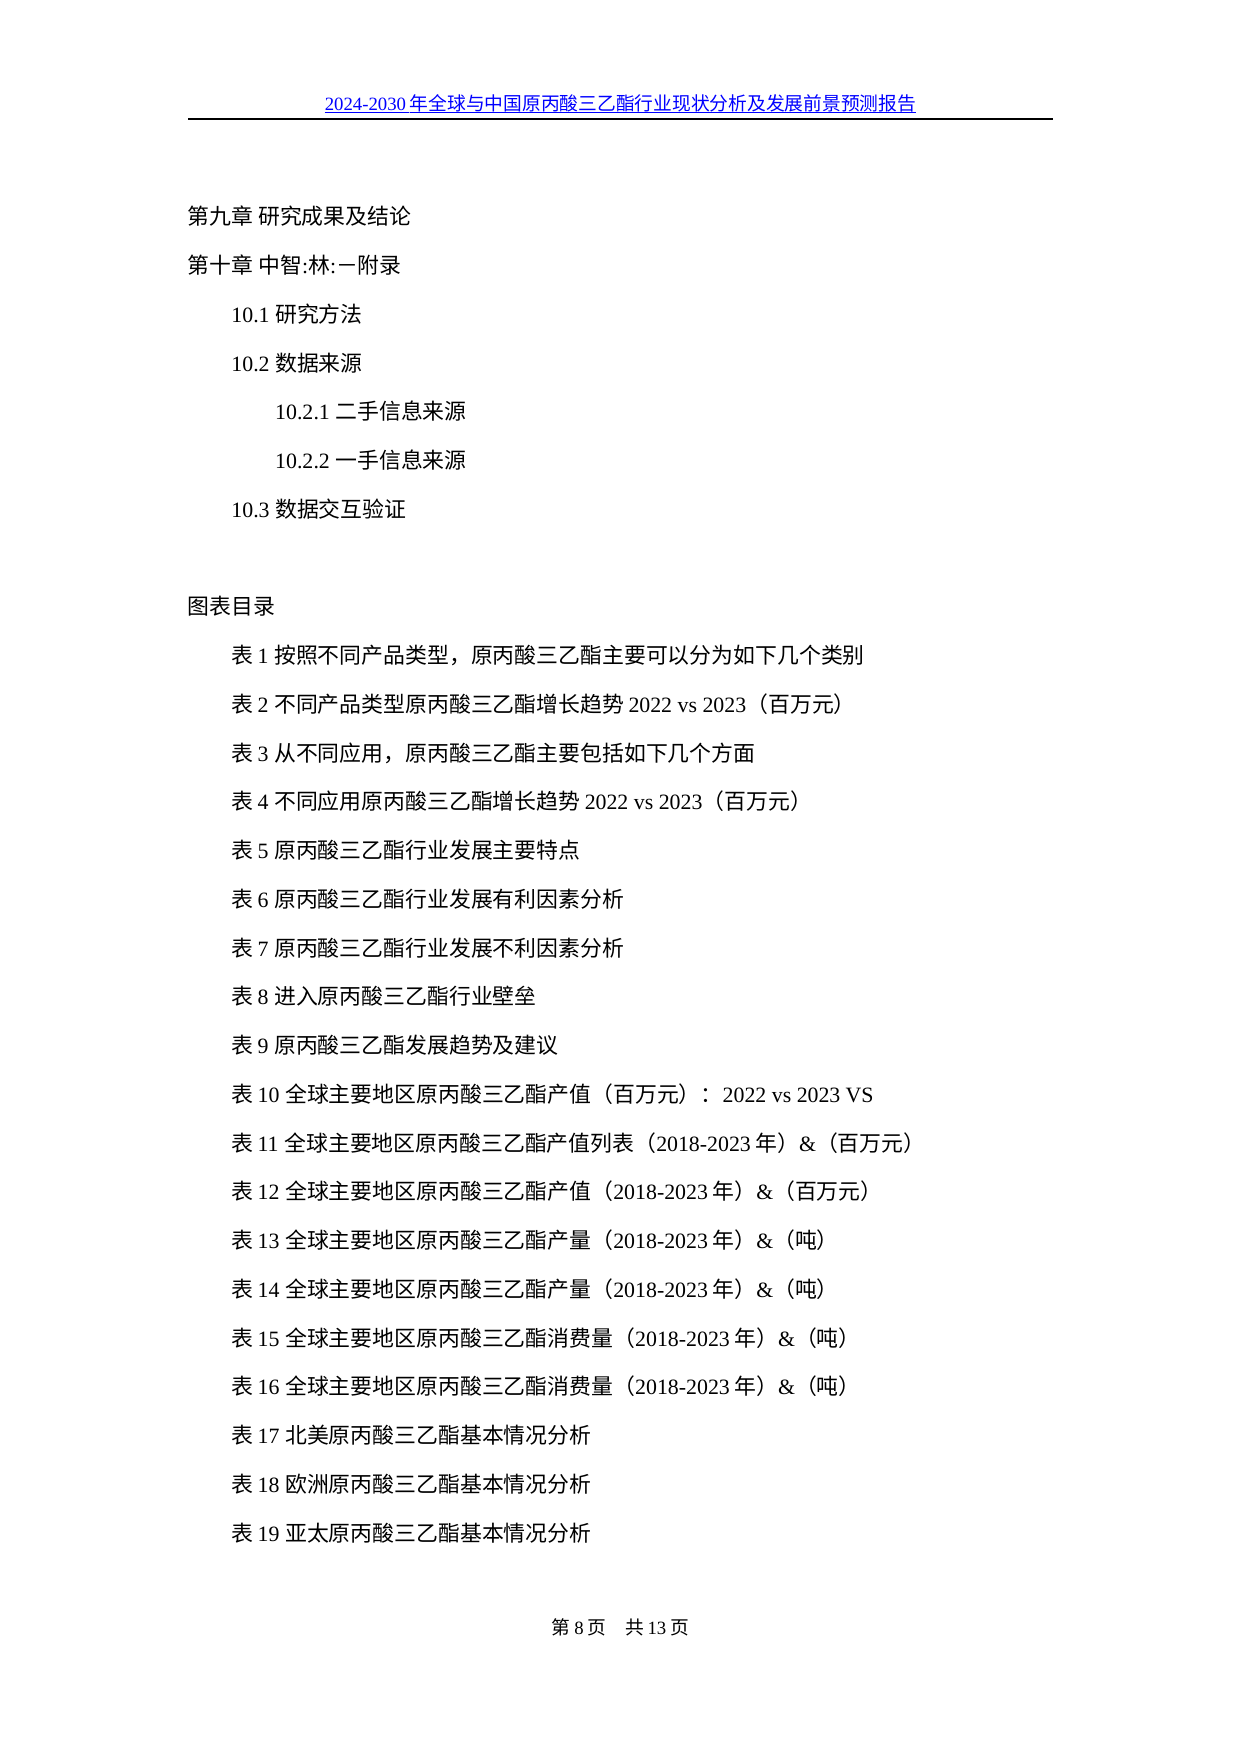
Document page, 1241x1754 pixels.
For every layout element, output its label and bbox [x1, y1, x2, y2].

text [187, 150, 1053, 1548]
